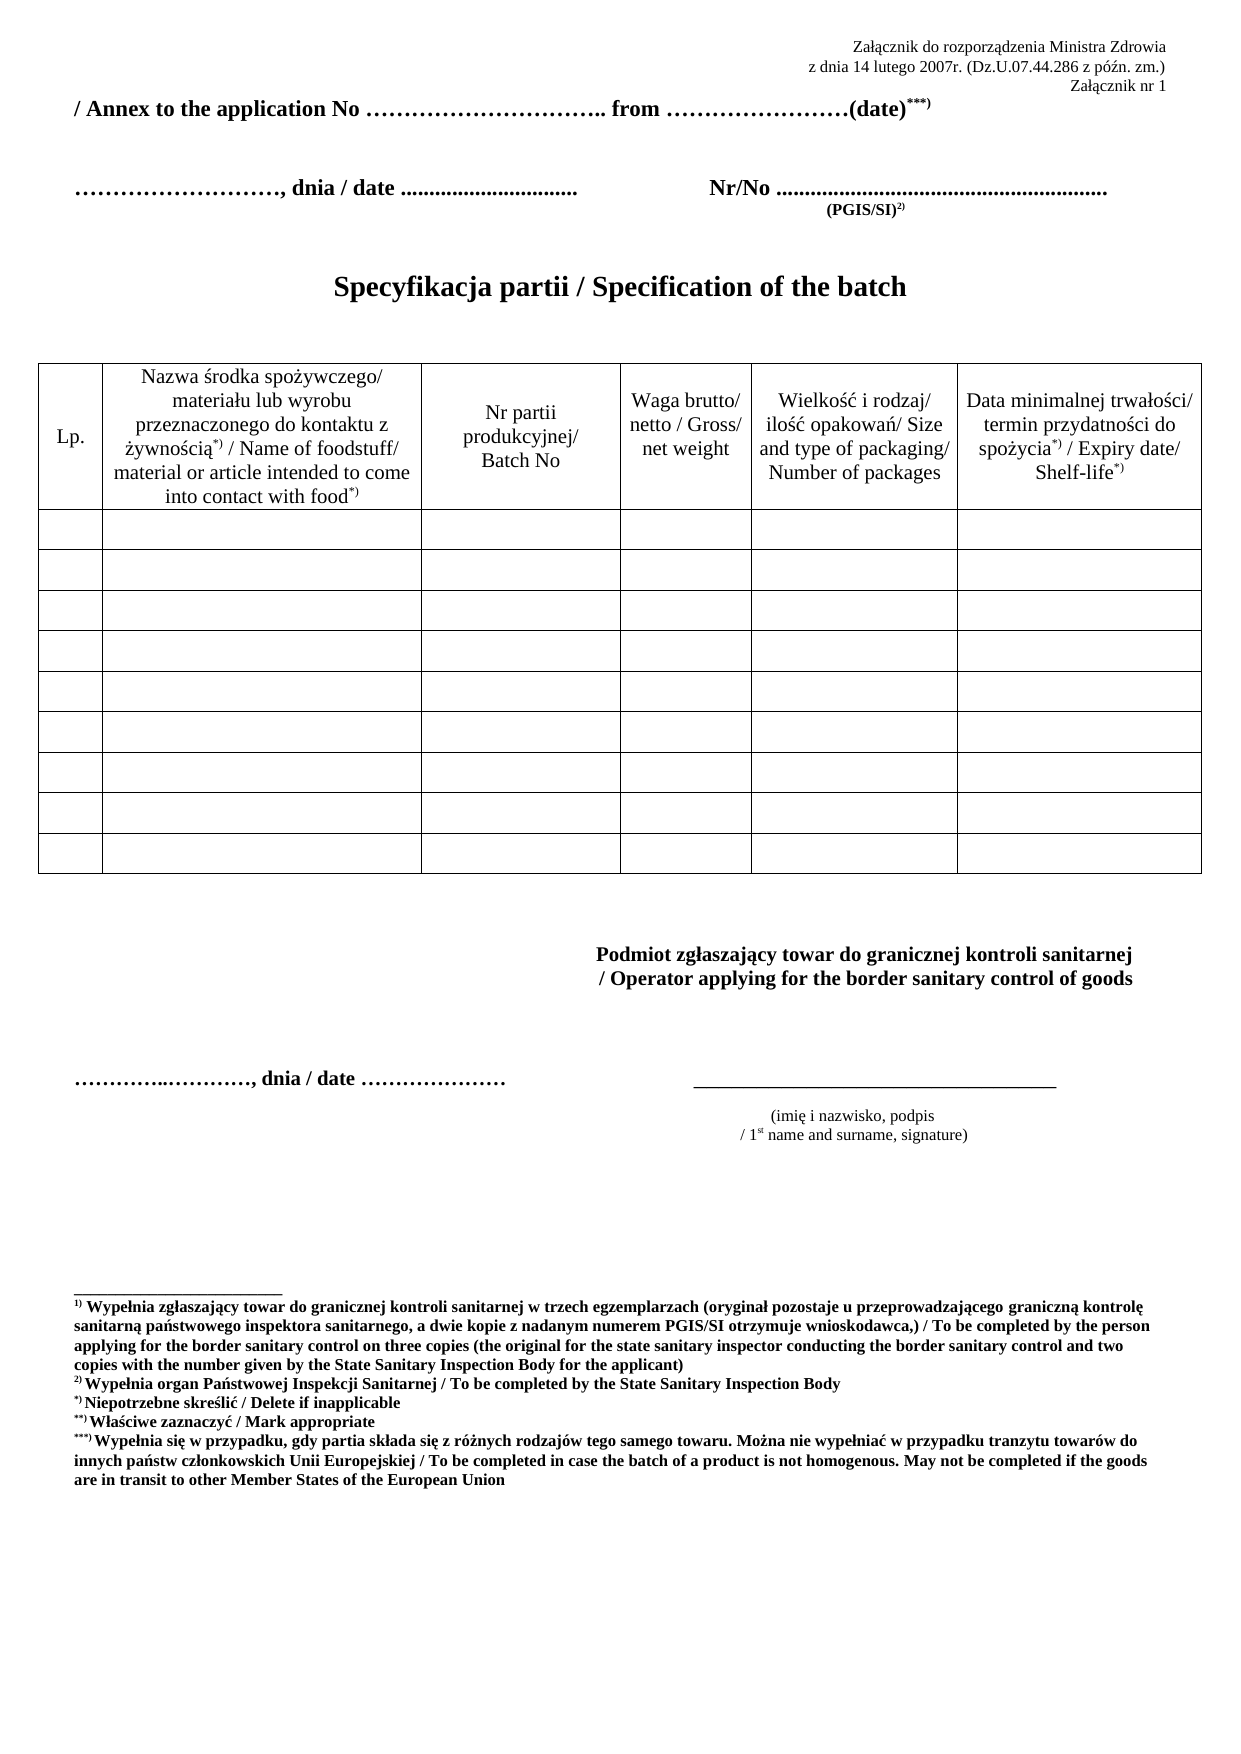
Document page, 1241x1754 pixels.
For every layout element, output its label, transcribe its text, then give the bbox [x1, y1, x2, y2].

table_cell [39, 510, 102, 549]
table_cell [39, 631, 102, 671]
table_cell [39, 793, 102, 833]
table_cell [958, 753, 1201, 792]
text ***) Wypełnia się w przypadku, gdy partia składa się z różnych rodzajów tego samego towaru. Można nie wypełniać w przypadku tranzytu towarów do innych państw członkowskich Unii Europejskiej / To be completed in case the batch of a product is not homogenous. May not be completed if the goods are in transit to other Member States of the European Union [74, 1431, 1166, 1489]
table_cell [752, 510, 957, 549]
table_cell [422, 591, 620, 630]
table_cell [39, 591, 102, 630]
text _________________________ [74, 1278, 1166, 1297]
table_cell [39, 753, 102, 792]
table_cell [752, 591, 957, 630]
table_cell [422, 753, 620, 792]
table_cell [103, 834, 421, 873]
table_header Data minimalnej trwałości/ termin przydatności do spożycia*) / Expiry date/ Shelf-life*) [958, 364, 1201, 508]
table_cell [958, 834, 1201, 873]
table_cell [752, 550, 957, 589]
table_cell [752, 753, 957, 792]
text / Annex to the application No ………………………….. from ……………………(date)***) [74, 95, 1166, 121]
table_cell [958, 712, 1201, 752]
table_cell [103, 672, 421, 711]
table_cell [621, 510, 751, 549]
table_cell [39, 672, 102, 711]
table_cell [103, 550, 421, 589]
table_cell [621, 631, 751, 671]
table_header Lp. [39, 364, 102, 508]
table_cell [103, 712, 421, 752]
table_cell [39, 550, 102, 589]
table_cell [958, 631, 1201, 671]
table_cell [752, 793, 957, 833]
text / Operator applying for the border sanitary control of goods [599, 966, 1166, 990]
table_cell [103, 510, 421, 549]
table_header Nazwa środka spożywczego/ materiału lub wyrobu przeznaczonego do kontaktu z żywnością*) / Name of foodstuff/ material or article intended to come into contact with food*) [103, 364, 421, 508]
table_header Nr partii produkcyjnej/ Batch No [422, 364, 620, 508]
table_cell [958, 510, 1201, 549]
table_header Wielkość i rodzaj/ ilość opakowań/ Size and type of packaging/ Number of packages [752, 364, 957, 508]
table_cell [103, 793, 421, 833]
text …………..…………, dnia / date ………………… _____________________________ [74, 1062, 1166, 1091]
text *) Niepotrzebne skreślić / Delete if inapplicable [74, 1393, 1166, 1412]
text **) Właściwe zaznaczyć / Mark appropriate [74, 1412, 1166, 1431]
table_cell [752, 712, 957, 752]
table_cell [752, 672, 957, 711]
text 2) Wypełnia organ Państwowej Inspekcji Sanitarnej / To be completed by the State Sanitary Inspection Body [74, 1374, 1166, 1393]
table_cell [958, 591, 1201, 630]
table_cell [39, 712, 102, 752]
table_cell [958, 550, 1201, 589]
text (PGIS/SI)2) [664, 200, 1166, 219]
table_cell [39, 834, 102, 873]
table_cell [621, 712, 751, 752]
table_cell [958, 672, 1201, 711]
table_cell [422, 631, 620, 671]
table_cell [621, 591, 751, 630]
text 1) Wypełnia zgłaszający towar do granicznej kontroli sanitarnej w trzech egzemplarzach (oryginał pozostaje u przeprowadzającego graniczną kontrolę sanitarną państwowego inspektora sanitarnego, a dwie kopie z nadanym numerem PGIS/SI otrzymuje wnioskodawca,) / To be completed by the person applying for the border sanitary control on three copies (the original for the state sanitary inspector conducting the border sanitary control and two copies with the number given by the State Sanitary Inspection Body for the applicant) [74, 1297, 1166, 1374]
table_cell [752, 834, 957, 873]
table_cell [621, 672, 751, 711]
table_cell [103, 753, 421, 792]
subtitle Specyfikacja partii / Specification of the batch [74, 269, 1166, 303]
table_cell [958, 793, 1201, 833]
table_cell [422, 510, 620, 549]
text Podmiot zgłaszający towar do granicznej kontroli sanitarnej [506, 942, 1166, 966]
table_cell [103, 591, 421, 630]
table_cell [422, 712, 620, 752]
table_cell [621, 793, 751, 833]
text (imię i nazwisko, podpis [74, 1105, 1166, 1124]
table_cell [422, 793, 620, 833]
table_cell [752, 631, 957, 671]
text ………………………, dnia / date ............................... Nr/No .......................................................... [74, 174, 1166, 200]
table_cell [422, 550, 620, 589]
table_cell [422, 834, 620, 873]
table_header Waga brutto/ netto / Gross/ net weight [621, 364, 751, 508]
table_cell [621, 834, 751, 873]
text / 1st name and surname, signature) [590, 1124, 1166, 1144]
table_cell [621, 550, 751, 589]
table_cell [103, 631, 421, 671]
table_cell [422, 672, 620, 711]
table_cell [621, 753, 751, 792]
